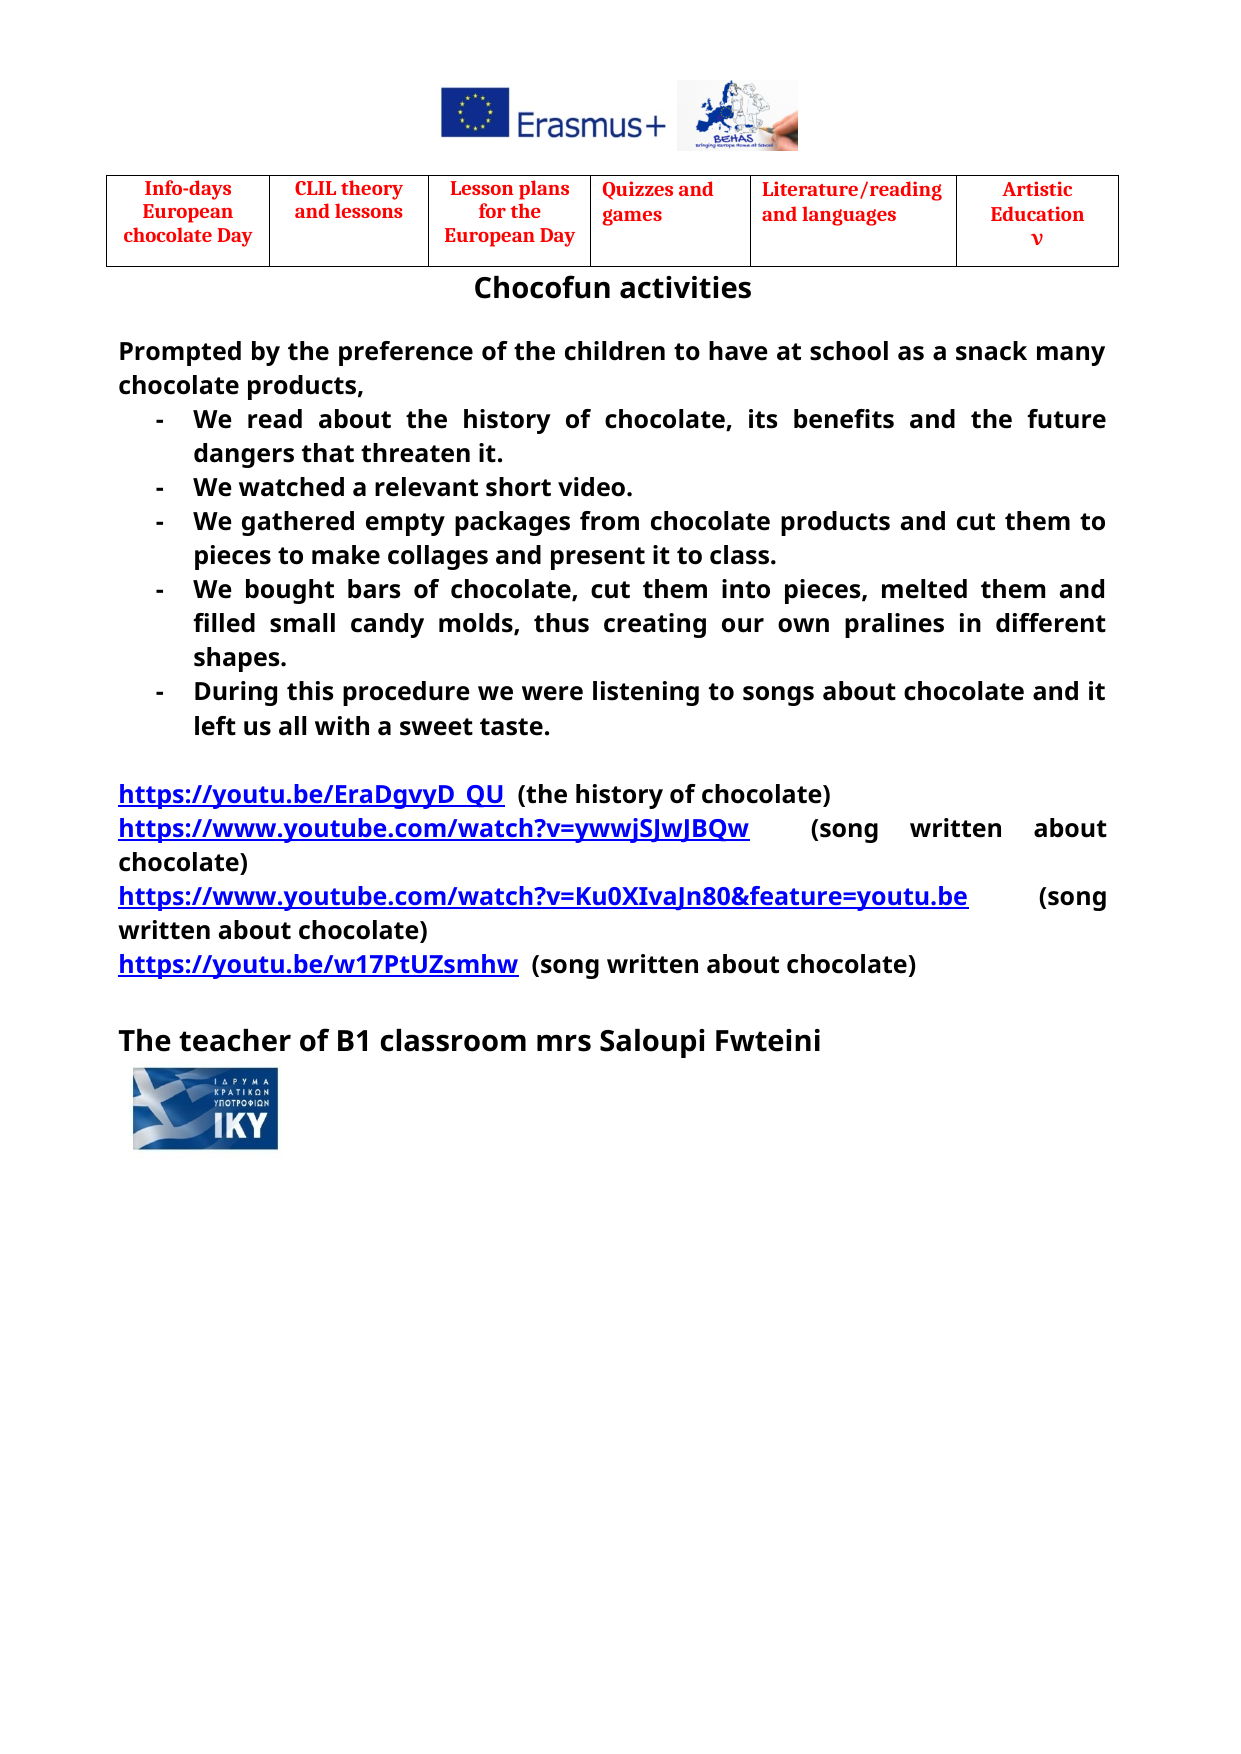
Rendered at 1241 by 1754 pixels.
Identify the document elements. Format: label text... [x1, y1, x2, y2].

text https://youtu.be/EraDgvyD_QU (the history of chocolate) [118, 776, 1107, 810]
table_header Info-days European chocolate Day [107, 176, 269, 266]
text https://youtu.be/w17PtUZsmhw (song written about chocolate) [118, 947, 1107, 981]
list We watched a relevant short video. [156, 470, 1107, 504]
list During this procedure we were listening to songs about chocolate and it left us all with a sweet taste. [156, 674, 1107, 742]
table_header Lesson plans for the European Day [429, 176, 590, 266]
table_header CLIL theory and lessons [270, 176, 428, 266]
text https://www.youtube.com/watch?v=ywwjSJwJBQw (song written about chocolate) [118, 810, 1107, 878]
picture [118, 1059, 292, 1158]
picture [428, 73, 798, 151]
text Prompted by the preference of the children to have at school as a snack many chocolate products, [118, 333, 1107, 402]
text The teacher of B1 classroom mrs Saloupi Fwteini [118, 1020, 1107, 1060]
list We gathered empty packages from chocolate products and cut them to pieces to make collages and present it to class. [156, 504, 1107, 572]
table_header Artistic Education ν [957, 176, 1118, 266]
text Chocofun activities [118, 267, 1107, 307]
table_header Literature/reading and languages [751, 176, 956, 266]
text https://www.youtube.com/watch?v=Ku0XIvaJn80&feature=youtu.be (song written about chocolate) [118, 878, 1107, 947]
list We bought bars of chocolate, cut them into pieces, melted them and filled small candy molds, thus creating our own pralines in different shapes. [156, 572, 1107, 674]
table_header Quizzes and games [591, 176, 750, 266]
list We read about the history of chocolate, its benefits and the future dangers that threaten it. [156, 402, 1107, 470]
